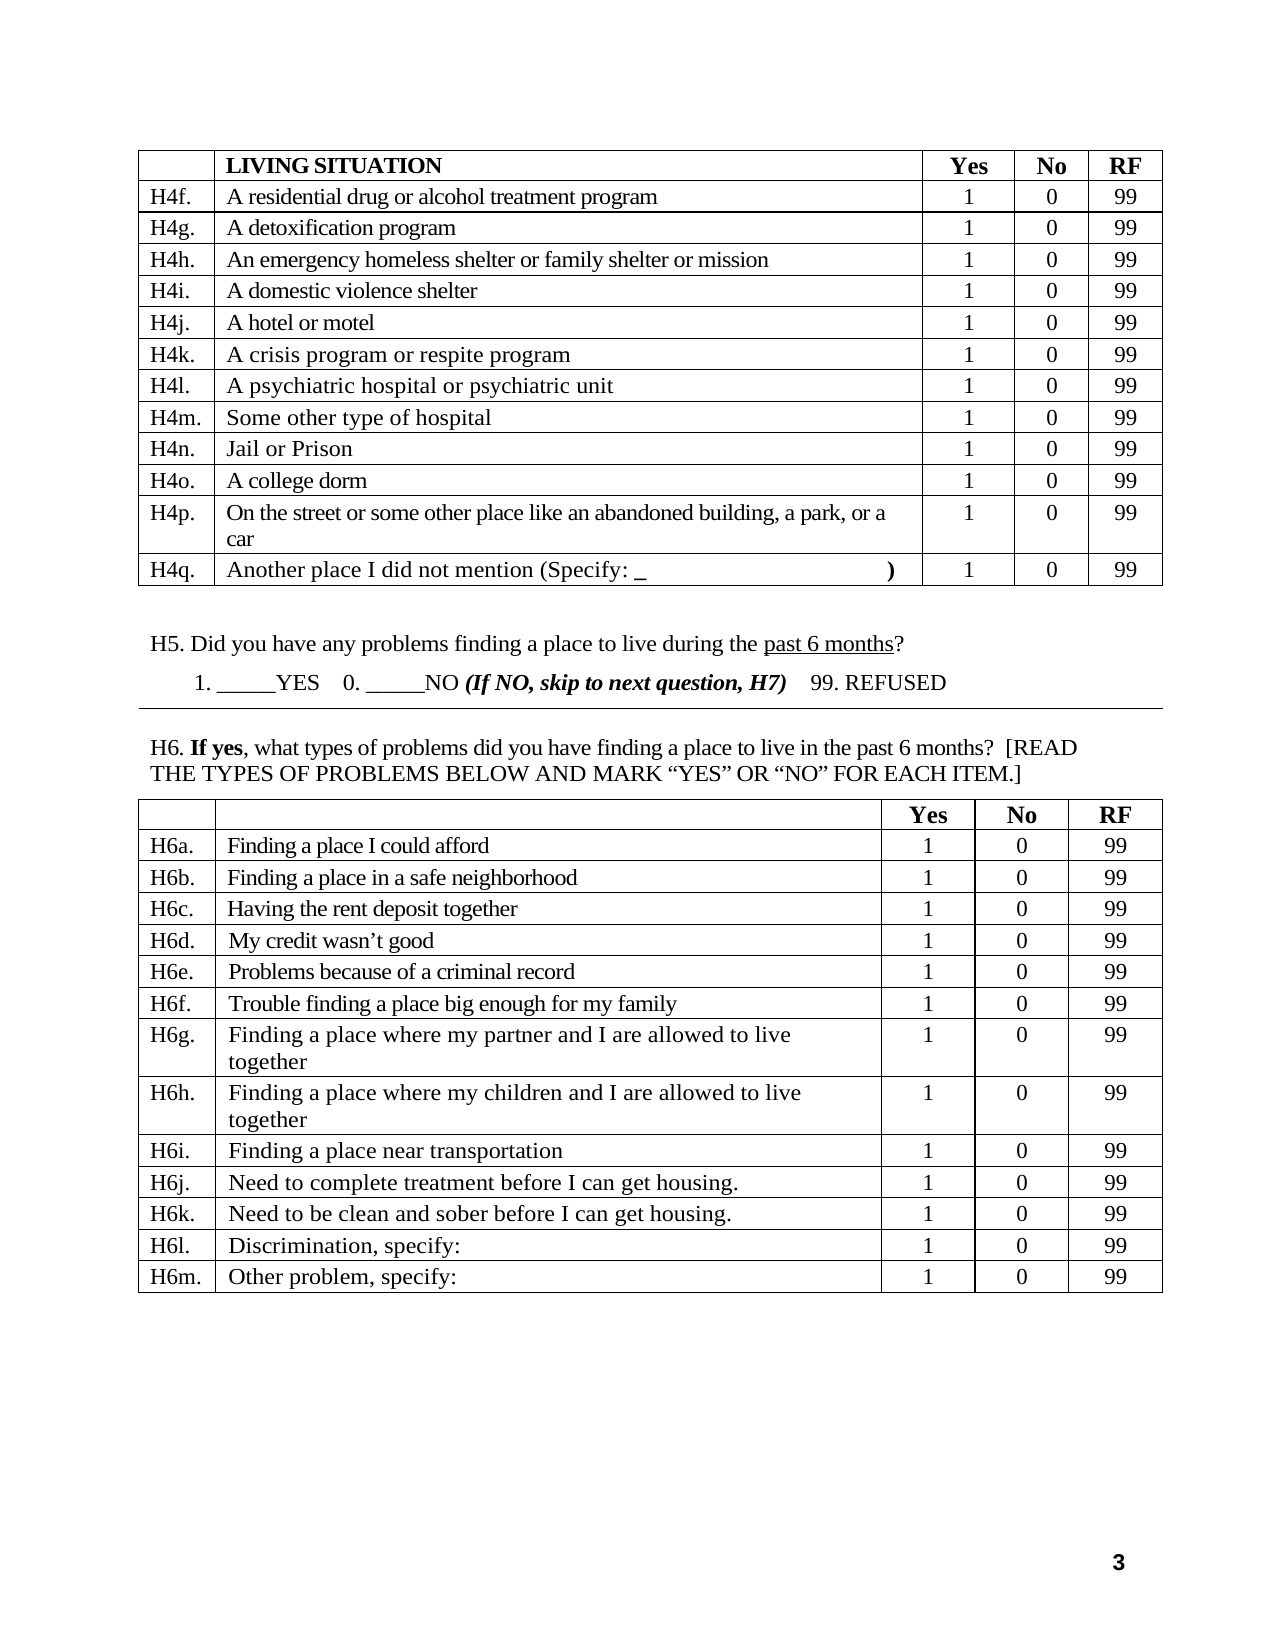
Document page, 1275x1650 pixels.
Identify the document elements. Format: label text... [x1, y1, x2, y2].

table_cell H6d. [139, 925, 215, 955]
table_cell 0 [1015, 554, 1088, 585]
table_cell 0 [1015, 496, 1088, 553]
table_cell H6l. [139, 1230, 215, 1260]
table_cell 0 [1015, 370, 1088, 401]
table_cell H6j. [139, 1167, 215, 1197]
table_cell 99 [1089, 402, 1162, 432]
table_cell 0 [976, 861, 1068, 892]
table_cell A domestic violence shelter [215, 276, 922, 306]
table_cell 0 [976, 1198, 1068, 1229]
table_cell 99 [1069, 956, 1162, 987]
table_cell 1 [923, 496, 1014, 553]
table_cell 0 [976, 893, 1068, 923]
table_cell 99 [1089, 339, 1162, 369]
table_cell 1 [882, 925, 974, 955]
table_cell A crisis program or respite program [215, 339, 922, 369]
table_cell 1 [882, 1230, 974, 1260]
table_cell Trouble finding a place big enough for my family [216, 988, 881, 1018]
table_header RF [1069, 800, 1162, 829]
table_cell H6a. [139, 830, 215, 860]
table_cell Other problem, specify: [216, 1261, 881, 1292]
table_cell 1 [923, 370, 1014, 401]
table_cell 99 [1089, 496, 1162, 553]
table_cell 99 [1089, 307, 1162, 338]
table_cell 1 [882, 1198, 974, 1229]
table_cell 99 [1069, 893, 1162, 923]
table_cell 1 [882, 1261, 974, 1292]
table_cell 1 [923, 433, 1014, 464]
table_cell 0 [976, 1167, 1068, 1197]
table_cell H4g. [139, 213, 214, 243]
table_cell H4h. [139, 244, 214, 274]
table_cell 1 [923, 181, 1014, 211]
table_cell 0 [1015, 339, 1088, 369]
table_cell H4n. [139, 433, 214, 464]
table_cell 99 [1089, 276, 1162, 306]
table_cell Finding a place near transportation [216, 1135, 881, 1166]
table_cell 99 [1089, 554, 1162, 585]
table_cell A college dorm [215, 465, 922, 495]
table_cell Discrimination, specify: [216, 1230, 881, 1260]
table_cell 0 [976, 830, 1068, 860]
table_cell Jail or Prison [215, 433, 922, 464]
table_cell 1 [923, 465, 1014, 495]
table_cell H6k. [139, 1198, 215, 1229]
table_cell 99 [1069, 925, 1162, 955]
table_cell H4q. [139, 554, 214, 585]
table_cell 99 [1069, 1077, 1162, 1134]
table_cell 99 [1089, 244, 1162, 274]
table_header No [976, 800, 1068, 829]
table_cell Need to complete treatment before I can get housing. [216, 1167, 881, 1197]
table_cell H4l. [139, 370, 214, 401]
table_cell 99 [1089, 465, 1162, 495]
table_header H5. Did you have any problems finding a place to live during the past 6 months? 1. _____YES 0. _____NO (If NO, skip to next question, H7) 99. REFUSED [139, 605, 1162, 708]
table_cell 0 [976, 1261, 1068, 1292]
table_cell 99 [1069, 1198, 1162, 1229]
table_cell Problems because of a criminal record [216, 956, 881, 987]
table_cell 99 [1069, 861, 1162, 892]
table_cell 99 [1089, 213, 1162, 243]
table_header Yes [882, 800, 974, 829]
table_cell 1 [923, 213, 1014, 243]
table_cell 1 [882, 893, 974, 923]
table_cell 99 [1089, 181, 1162, 211]
table_cell 0 [1015, 181, 1088, 211]
table_cell Some other type of hospital [215, 402, 922, 432]
table_cell H6b. [139, 861, 215, 892]
table_cell 1 [882, 1135, 974, 1166]
table_cell 1 [882, 830, 974, 860]
table_header [139, 800, 215, 829]
table_cell Having the rent deposit together [216, 893, 881, 923]
table_cell Another place I did not mention (Specify: ) [215, 554, 922, 585]
table_cell 1 [923, 307, 1014, 338]
table_cell 99 [1069, 988, 1162, 1018]
table_cell H4m. [139, 402, 214, 432]
table_cell H6c. [139, 893, 215, 923]
table_cell H6e. [139, 956, 215, 987]
table_cell 99 [1069, 1135, 1162, 1166]
table_cell 0 [1015, 213, 1088, 243]
table_cell 0 [1015, 465, 1088, 495]
table_cell 0 [1015, 276, 1088, 306]
table_cell On the street or some other place like an abandoned building, a park, or a car [215, 496, 922, 553]
table_cell H4i. [139, 276, 214, 306]
table_cell A detoxification program [215, 213, 922, 243]
table_cell 1 [923, 244, 1014, 274]
table_cell 1 [923, 554, 1014, 585]
table_header [139, 151, 214, 180]
table_cell H4k. [139, 339, 214, 369]
table_cell Need to be clean and sober before I can get housing. [216, 1198, 881, 1229]
table_cell Finding a place I could afford [216, 830, 881, 860]
table_cell 1 [882, 1167, 974, 1197]
text H6. If yes, what types of problems did you have finding a place to live in the past 6 months? [READ THE TYPES OF PROBLEMS BELOW AND MARK “YES” OR “NO” FOR EACH ITEM.] [150, 734, 1125, 787]
table_cell H6m. [139, 1261, 215, 1292]
table_cell H4j. [139, 307, 214, 338]
table_cell Finding a place in a safe neighborhood [216, 861, 881, 892]
table_cell 99 [1089, 433, 1162, 464]
table_header RF [1089, 151, 1162, 180]
table_cell 0 [1015, 433, 1088, 464]
table_cell 0 [976, 1135, 1068, 1166]
table_cell 0 [976, 1019, 1068, 1076]
table_cell 0 [976, 1077, 1068, 1134]
table_cell 0 [976, 925, 1068, 955]
table_cell 1 [882, 988, 974, 1018]
table_cell 1 [882, 861, 974, 892]
table_header No [1015, 151, 1088, 180]
table_header [216, 800, 881, 829]
table_header LIVING SITUATION [215, 151, 922, 180]
table_cell 99 [1069, 1019, 1162, 1076]
table_cell H4p. [139, 496, 214, 553]
table_cell H6f. [139, 988, 215, 1018]
table_cell 99 [1069, 1261, 1162, 1292]
table_cell 0 [1015, 244, 1088, 274]
table_cell 1 [882, 1019, 974, 1076]
table_cell Finding a place where my children and I are allowed to live together [216, 1077, 881, 1134]
table_cell 1 [923, 402, 1014, 432]
table_cell A residential drug or alcohol treatment program [215, 181, 922, 211]
table_cell 0 [976, 956, 1068, 987]
table_cell A psychiatric hospital or psychiatric unit [215, 370, 922, 401]
table_cell 0 [976, 988, 1068, 1018]
table_cell 0 [1015, 307, 1088, 338]
table_cell 1 [882, 1077, 974, 1134]
table_header Yes [923, 151, 1014, 180]
table_cell My credit wasn’t good [216, 925, 881, 955]
table_cell 0 [976, 1230, 1068, 1260]
table_cell 99 [1069, 830, 1162, 860]
table_cell An emergency homeless shelter or family shelter or mission [215, 244, 922, 274]
table_cell H4o. [139, 465, 214, 495]
table_cell H6g. [139, 1019, 215, 1076]
table_cell Finding a place where my partner and I are allowed to live together [216, 1019, 881, 1076]
table_cell 99 [1089, 370, 1162, 401]
table_cell 1 [882, 956, 974, 987]
table_cell 1 [923, 276, 1014, 306]
table_cell 99 [1069, 1167, 1162, 1197]
table_cell H6h. [139, 1077, 215, 1134]
table_cell A hotel or motel [215, 307, 922, 338]
table_cell H4f. [139, 181, 214, 211]
table_cell 0 [1015, 402, 1088, 432]
table_cell H6i. [139, 1135, 215, 1166]
table_cell 1 [923, 339, 1014, 369]
table_cell 99 [1069, 1230, 1162, 1260]
